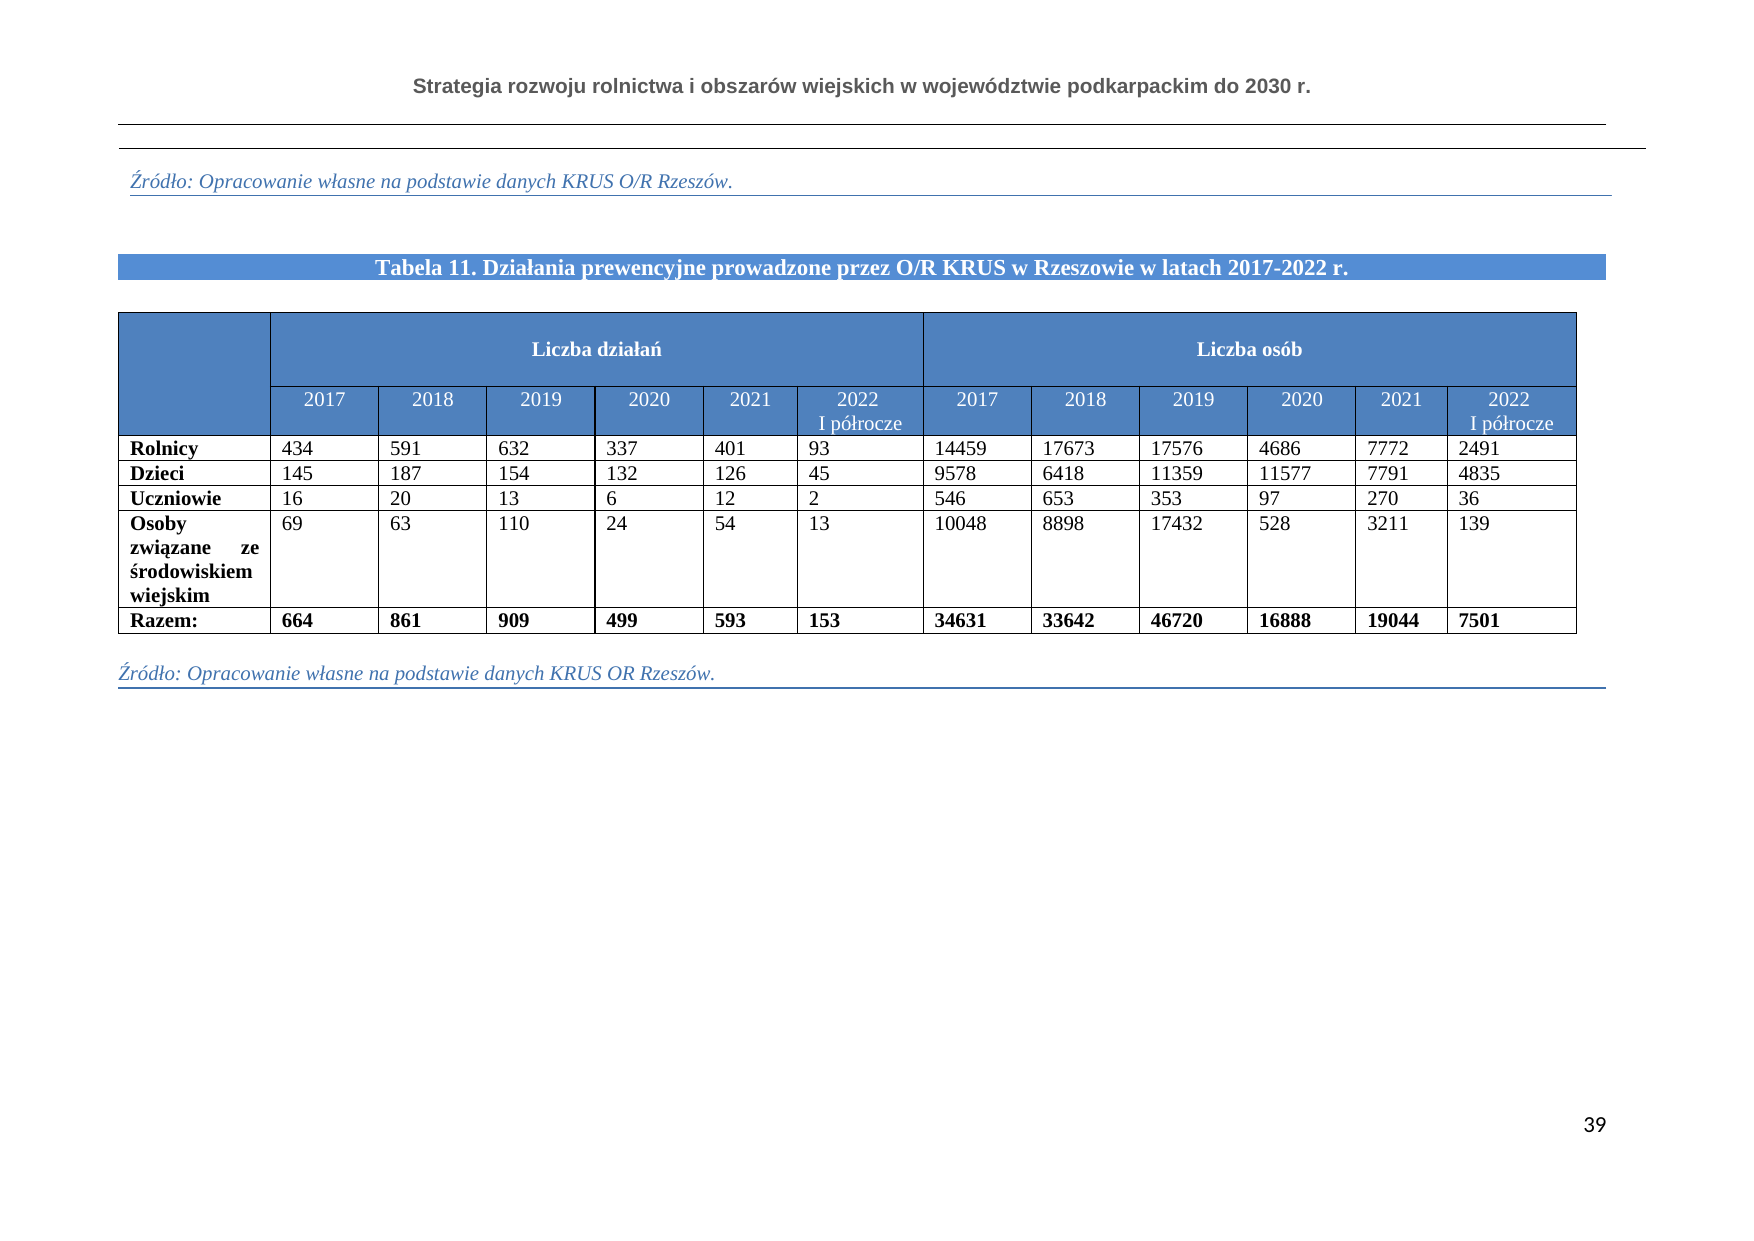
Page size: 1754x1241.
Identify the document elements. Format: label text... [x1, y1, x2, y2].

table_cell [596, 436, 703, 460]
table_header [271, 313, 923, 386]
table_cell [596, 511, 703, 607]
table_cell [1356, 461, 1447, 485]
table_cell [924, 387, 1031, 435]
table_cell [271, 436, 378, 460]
text Tabela 11. Działania prewencyjne prowadzone przez O/R KRUS w Rzeszowie w latach 2017-2022 r. [118, 254, 1606, 280]
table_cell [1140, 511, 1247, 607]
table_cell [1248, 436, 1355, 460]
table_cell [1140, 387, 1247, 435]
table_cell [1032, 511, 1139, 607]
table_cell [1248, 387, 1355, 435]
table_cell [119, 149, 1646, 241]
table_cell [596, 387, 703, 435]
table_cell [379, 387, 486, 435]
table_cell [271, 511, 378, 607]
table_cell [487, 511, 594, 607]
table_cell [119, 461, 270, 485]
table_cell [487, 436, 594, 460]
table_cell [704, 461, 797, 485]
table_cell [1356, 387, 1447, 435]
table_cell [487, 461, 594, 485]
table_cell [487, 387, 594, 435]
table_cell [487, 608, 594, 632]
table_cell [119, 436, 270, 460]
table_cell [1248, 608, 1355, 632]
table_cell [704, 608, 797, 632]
text Źródło: Opracowanie własne na podstawie danych KRUS OR Rzeszów. [118, 661, 1606, 687]
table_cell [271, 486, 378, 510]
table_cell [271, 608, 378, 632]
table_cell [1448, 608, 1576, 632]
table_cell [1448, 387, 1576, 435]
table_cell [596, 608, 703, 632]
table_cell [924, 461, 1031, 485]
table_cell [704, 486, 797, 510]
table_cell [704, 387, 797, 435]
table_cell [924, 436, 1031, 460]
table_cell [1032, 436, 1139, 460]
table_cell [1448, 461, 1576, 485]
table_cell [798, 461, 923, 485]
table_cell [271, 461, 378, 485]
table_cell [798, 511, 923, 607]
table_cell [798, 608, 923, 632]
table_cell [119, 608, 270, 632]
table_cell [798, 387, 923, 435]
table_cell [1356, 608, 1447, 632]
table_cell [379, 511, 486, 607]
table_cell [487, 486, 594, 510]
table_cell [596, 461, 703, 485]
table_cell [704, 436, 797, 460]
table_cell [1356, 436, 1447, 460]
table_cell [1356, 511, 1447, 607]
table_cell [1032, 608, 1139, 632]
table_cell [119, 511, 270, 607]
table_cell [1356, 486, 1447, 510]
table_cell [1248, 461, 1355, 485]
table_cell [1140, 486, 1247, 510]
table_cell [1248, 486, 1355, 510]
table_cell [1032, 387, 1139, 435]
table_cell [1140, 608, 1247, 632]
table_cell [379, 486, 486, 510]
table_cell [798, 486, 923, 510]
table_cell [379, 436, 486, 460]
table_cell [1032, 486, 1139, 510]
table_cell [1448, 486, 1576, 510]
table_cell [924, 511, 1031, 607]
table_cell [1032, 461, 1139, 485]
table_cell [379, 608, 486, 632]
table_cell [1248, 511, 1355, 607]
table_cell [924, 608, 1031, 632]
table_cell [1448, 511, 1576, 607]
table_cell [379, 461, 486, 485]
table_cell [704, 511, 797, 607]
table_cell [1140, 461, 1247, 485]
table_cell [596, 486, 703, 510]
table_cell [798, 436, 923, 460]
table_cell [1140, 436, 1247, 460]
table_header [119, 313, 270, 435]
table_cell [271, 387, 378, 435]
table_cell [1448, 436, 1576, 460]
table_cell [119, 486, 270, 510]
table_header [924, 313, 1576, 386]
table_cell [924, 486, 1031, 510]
